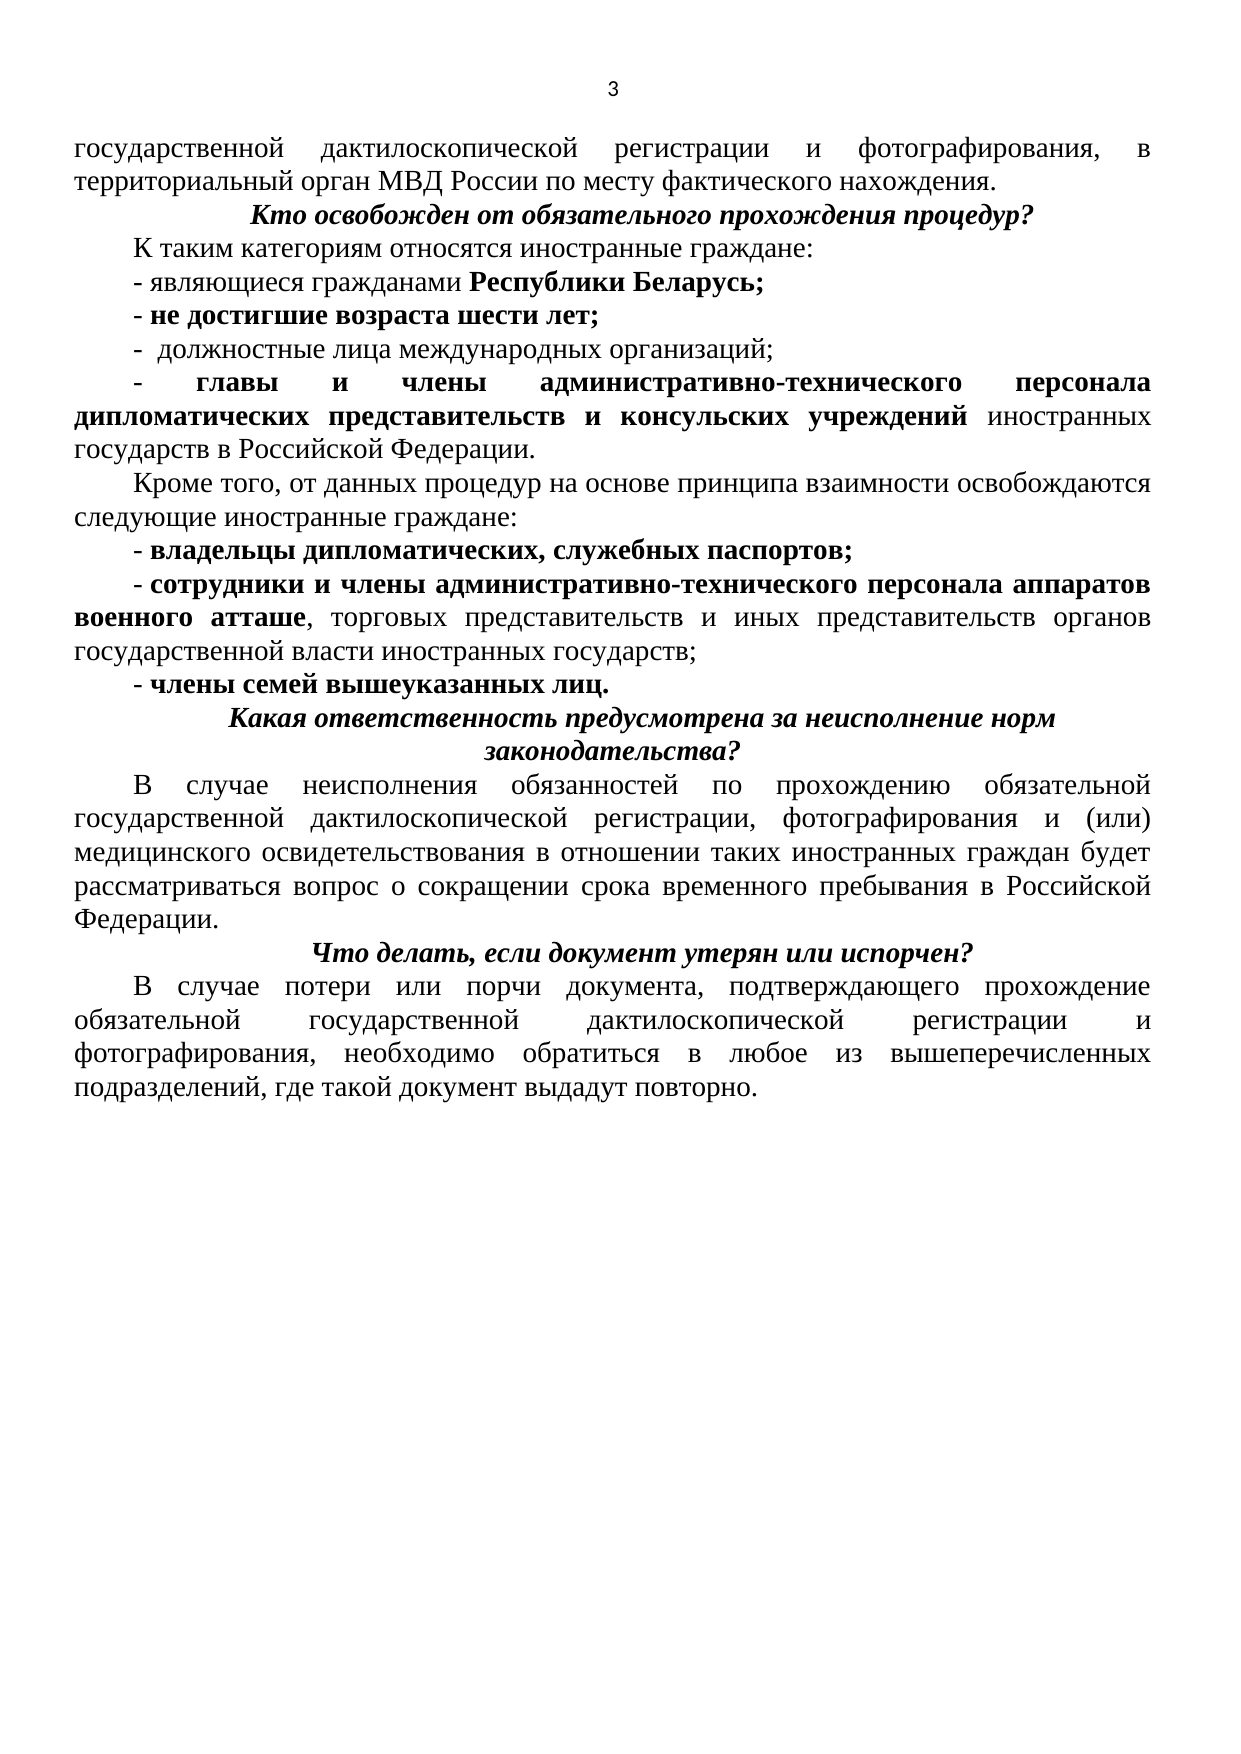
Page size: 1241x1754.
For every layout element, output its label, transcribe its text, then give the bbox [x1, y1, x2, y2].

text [74, 130, 1152, 197]
text Что делать, если документ утерян или испорчен? [74, 935, 1152, 968]
text В случае неисполнения обязанностей по прохождению обязательной государственной дактилоскопической регистрации, фотографирования и (или) медицинского освидетельствования в отношении таких иностранных граждан будет рассматриваться вопрос о сокращении срока временного пребывания в Российской Федерации. [74, 767, 1152, 935]
text Кто освобожден от обязательного прохождения процедур? [74, 197, 1152, 230]
text Какая ответственность предусмотрена за неисполнение норм законодательства? [74, 700, 1152, 767]
text - члены семей вышеуказанных лиц. [74, 666, 1152, 700]
text - должностные лица международных организаций; [74, 331, 1152, 364]
text Кроме того, от данных процедур на основе принципа взаимности освобождаются следующие иностранные граждане: [74, 465, 1152, 532]
text К таким категориям относятся иностранные граждане: [74, 230, 1152, 264]
text - не достигшие возраста шести лет; [74, 297, 1152, 331]
text - являющиеся гражданами Республики Беларусь; [74, 264, 1152, 297]
text В случае потери или порчи документа, подтверждающего прохождение обязательной государственной дактилоскопической регистрации и фотографирования, необходимо обратиться в любое из вышеперечисленных подразделений, где такой документ выдадут повторно. [74, 968, 1152, 1102]
text - владельцы дипломатических, служебных паспортов; [74, 532, 1152, 566]
text - сотрудники и члены административно-технического персонала аппаратов военного атташе, торговых представительств и иных представительств органов государственной власти иностранных государств; [74, 566, 1152, 666]
text - главы и члены административно-технического персонала дипломатических представительств и консульских учреждений иностранных государств в Российской Федерации. [74, 364, 1152, 465]
